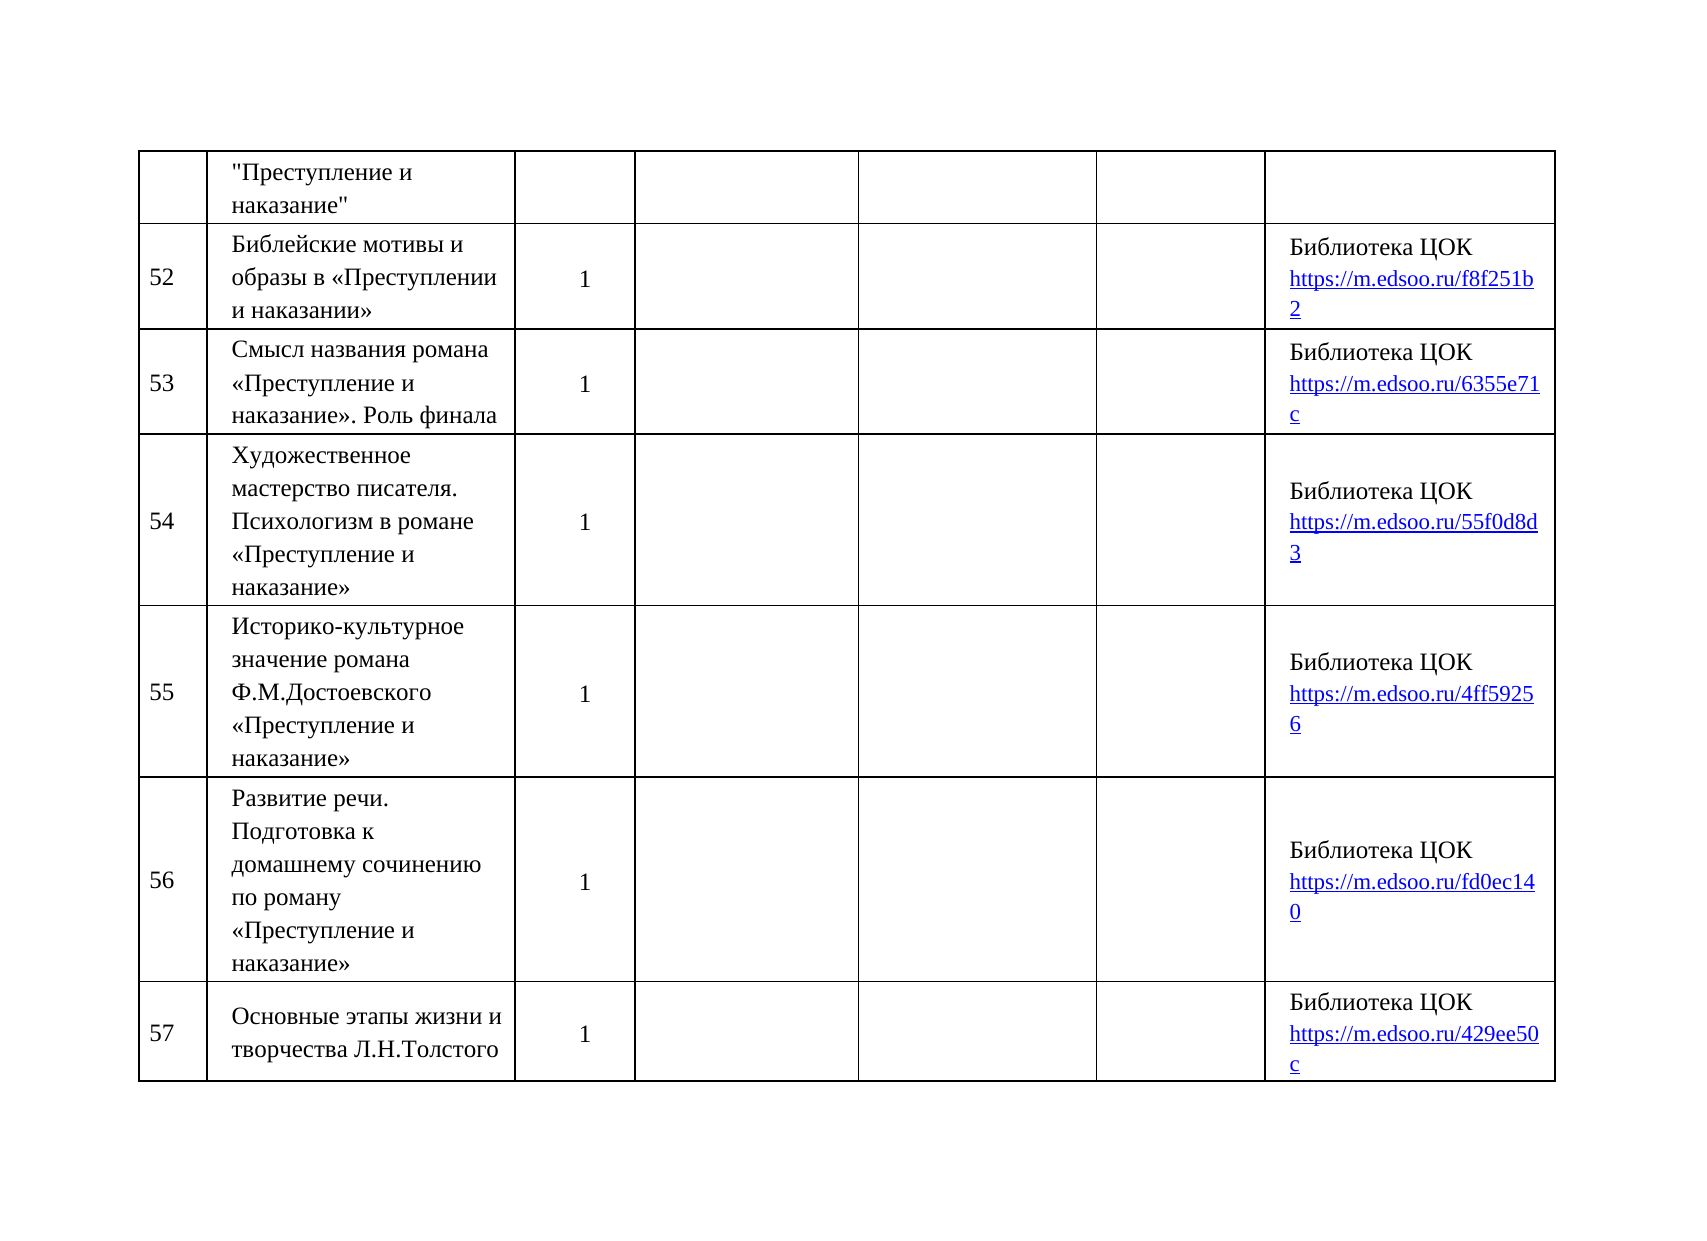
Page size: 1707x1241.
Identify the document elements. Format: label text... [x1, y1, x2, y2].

table_cell Смысл названия романа «Преступление и наказание». Роль финала [208, 330, 514, 433]
table_cell [1097, 982, 1264, 1080]
table_cell [859, 330, 1096, 433]
table_cell [859, 778, 1096, 981]
table_cell Библиотека ЦОК https://m.edsoo.ru/6355e71c [1266, 330, 1554, 433]
table_cell Библиотека ЦОК https://m.edsoo.ru/fd0ec140 [1266, 778, 1554, 981]
table_cell 1 [516, 224, 634, 328]
table_cell [1097, 224, 1264, 328]
table_cell [636, 982, 858, 1080]
table_cell 56 [140, 778, 206, 981]
table_cell 1 [516, 152, 634, 222]
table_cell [1266, 152, 1554, 222]
table_cell Библиотека ЦОК https://m.edsoo.ru/55f0d8d3 [1266, 435, 1554, 605]
table_cell Основные этапы жизни и творчества Л.Н.Толстого [208, 982, 514, 1080]
table_cell Художественное мастерство писателя. Психологизм в романе «Преступление и наказание» [208, 435, 514, 605]
table_cell 1 [516, 778, 634, 981]
table_cell Развитие речи. Подготовка к домашнему сочинению по роману «Преступление и наказание» [208, 778, 514, 981]
table_cell Библиотека ЦОК https://m.edsoo.ru/4ff59256 [1266, 606, 1554, 776]
table_cell [859, 435, 1096, 605]
table_cell Библиотека ЦОК https://m.edsoo.ru/429ee50c [1266, 982, 1554, 1080]
table_cell 51 [140, 152, 206, 222]
table_cell [859, 982, 1096, 1080]
table_cell [636, 435, 858, 605]
table_cell 52 [140, 224, 206, 328]
table_cell Историко-культурное значение романа Ф.М.Достоевского «Преступление и наказание» [208, 606, 514, 776]
table_cell [859, 606, 1096, 776]
table_cell 1 [516, 330, 634, 433]
table_cell [1097, 330, 1264, 433]
table_cell 53 [140, 330, 206, 433]
table_cell 57 [140, 982, 206, 1080]
table_cell [1097, 606, 1264, 776]
table_cell Библейские мотивы и образы в «Преступлении и наказании» [208, 224, 514, 328]
table_cell [636, 606, 858, 776]
table_cell 55 [140, 606, 206, 776]
table_cell [1097, 778, 1264, 981]
table_cell 1 [516, 982, 634, 1080]
table_cell [636, 778, 858, 981]
table_cell [636, 224, 858, 328]
table_cell [636, 330, 858, 433]
table_cell [1097, 152, 1264, 222]
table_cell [208, 152, 514, 222]
table_cell 54 [140, 435, 206, 605]
table_cell [859, 152, 1096, 222]
table_cell 1 [516, 435, 634, 605]
table_cell [636, 152, 858, 222]
table_cell [859, 224, 1096, 328]
table_cell [1097, 435, 1264, 605]
table_cell 1 [516, 606, 634, 776]
table_cell Библиотека ЦОК https://m.edsoo.ru/f8f251b2 [1266, 224, 1554, 328]
